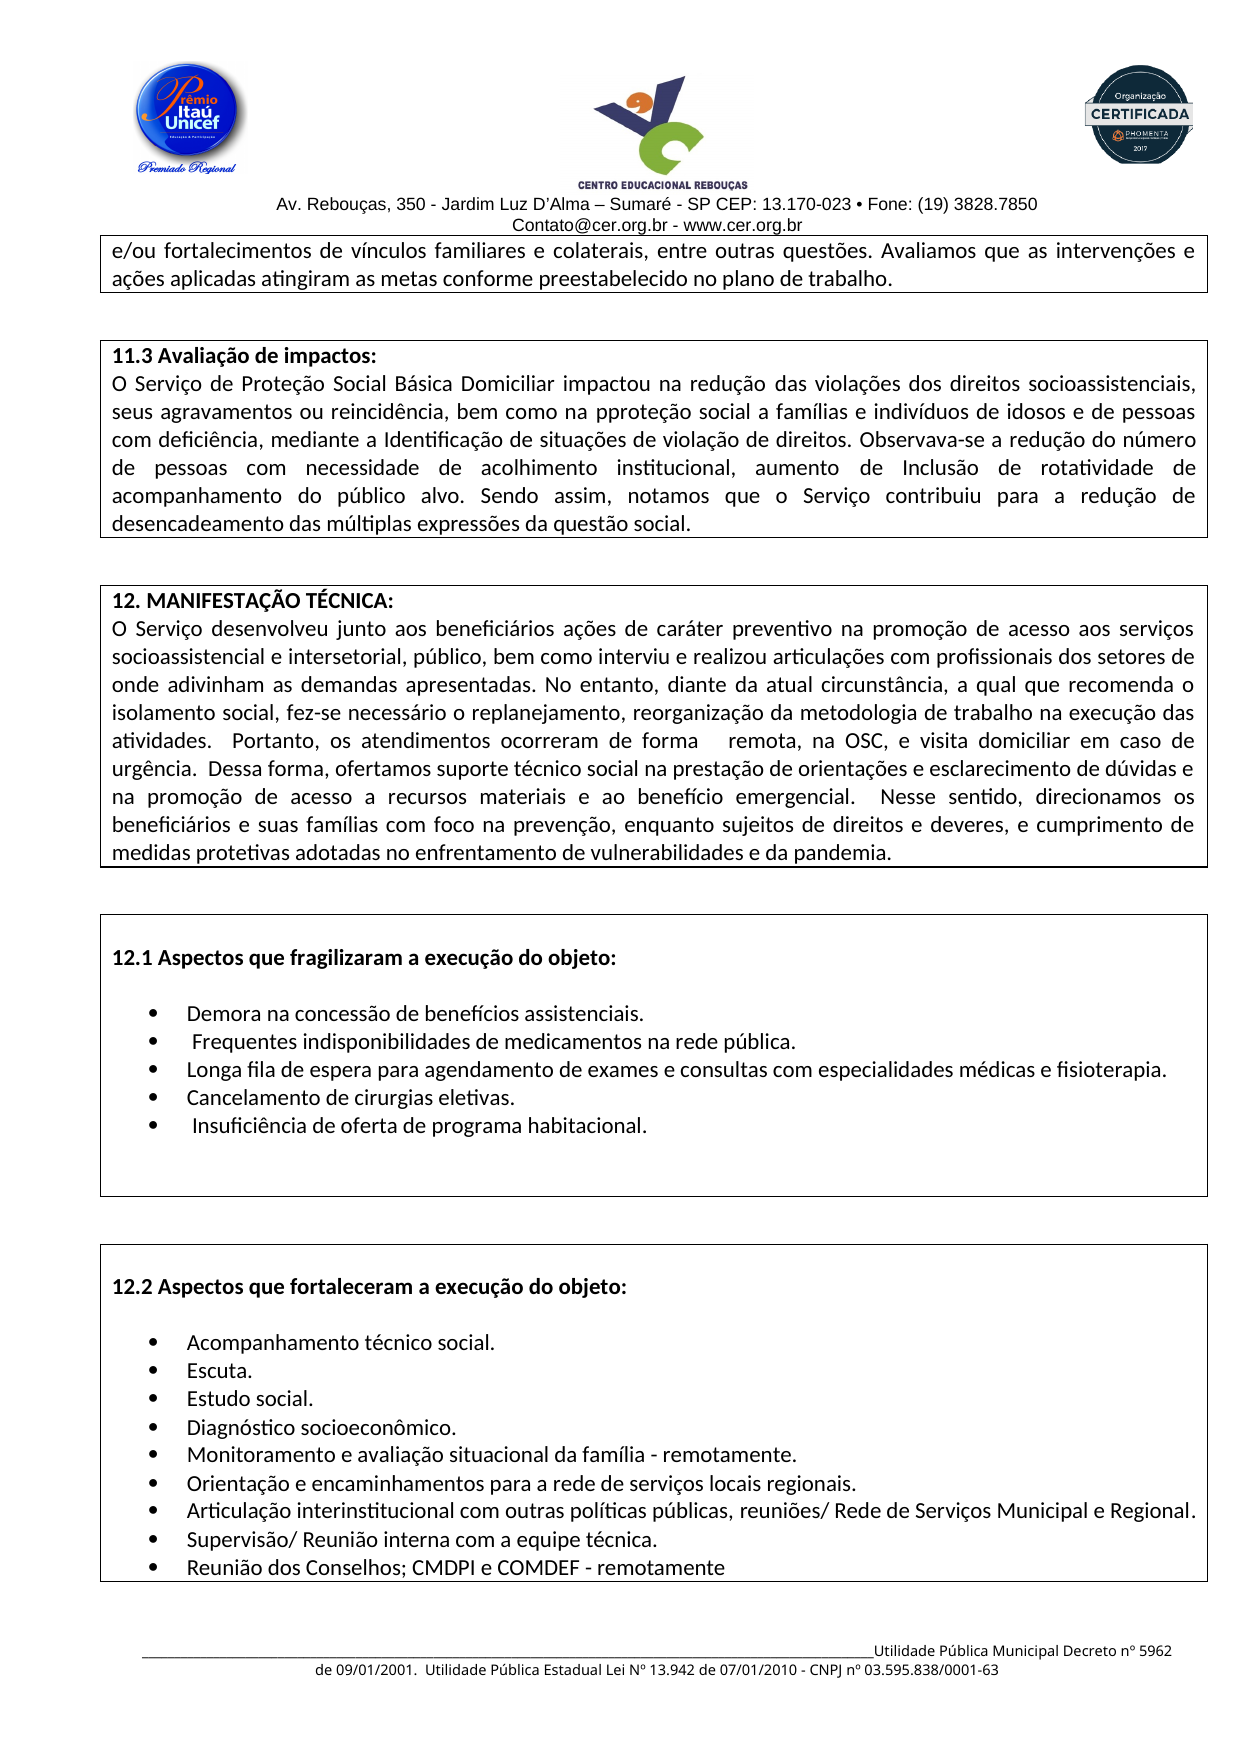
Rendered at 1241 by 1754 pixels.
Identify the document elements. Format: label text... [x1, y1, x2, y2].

picture [560, 73, 754, 195]
table_header 12. MANIFESTAÇÃO TÉCNICA: O Serviço desenvolveu junto aos beneficiários ações de caráter preventivo na promoção de acesso aos serviços socioassistencial e intersetorial, público, bem como interviu e realizou articulações com profissionais dos setores de onde adivinham as demandas apresentadas. No entanto, diante da atual circunstância, a qual que recomenda o isolamento social, fez-se necessário o replanejamento, reorganização da metodologia de trabalho na execução das atividades. Portanto, os atendimentos ocorreram de forma remota, na OSC, e visita domiciliar em caso de urgência. Dessa forma, ofertamos suporte técnico social na prestação de orientações e esclarecimento de dúvidas e na promoção de acesso a recursos materiais e ao benefício emergencial. Nesse sentido, direcionamos os beneficiários e suas famílias com foco na prevenção, enquanto sujeitos de direitos e deveres, e cumprimento de medidas protetivas adotadas no enfrentamento de vulnerabilidades e da pandemia. [101, 586, 1207, 866]
table_header 11.3 Avaliação de impactos: O Serviço de Proteção Social Básica Domiciliar impactou na redução das violações dos direitos socioassistenciais, seus agravamentos ou reincidência, bem como na pproteção social a famílias e indivíduos de idosos e de pessoas com deficiência, mediante a Identificação de situações de violação de direitos. Observava-se a redução do número de pessoas com necessidade de acolhimento institucional, aumento de Inclusão de rotatividade de acompanhamento do público alvo. Sendo assim, notamos que o Serviço contribuiu para a redução de desencadeamento das múltiplas expressões da questão social. [101, 341, 1207, 537]
table_header 12.1 Aspectos que fragilizaram a execução do objeto: Demora na concessão de benefícios assistenciais. Frequentes indisponibilidades de medicamentos na rede pública. Longa fila de espera para agendamento de exames e consultas com especialidades médicas e fisioterapia. Cancelamento de cirurgias eletivas. Insuficiência de oferta de programa habitacional. [101, 915, 1207, 1196]
picture [1083, 62, 1193, 162]
picture [132, 61, 249, 174]
